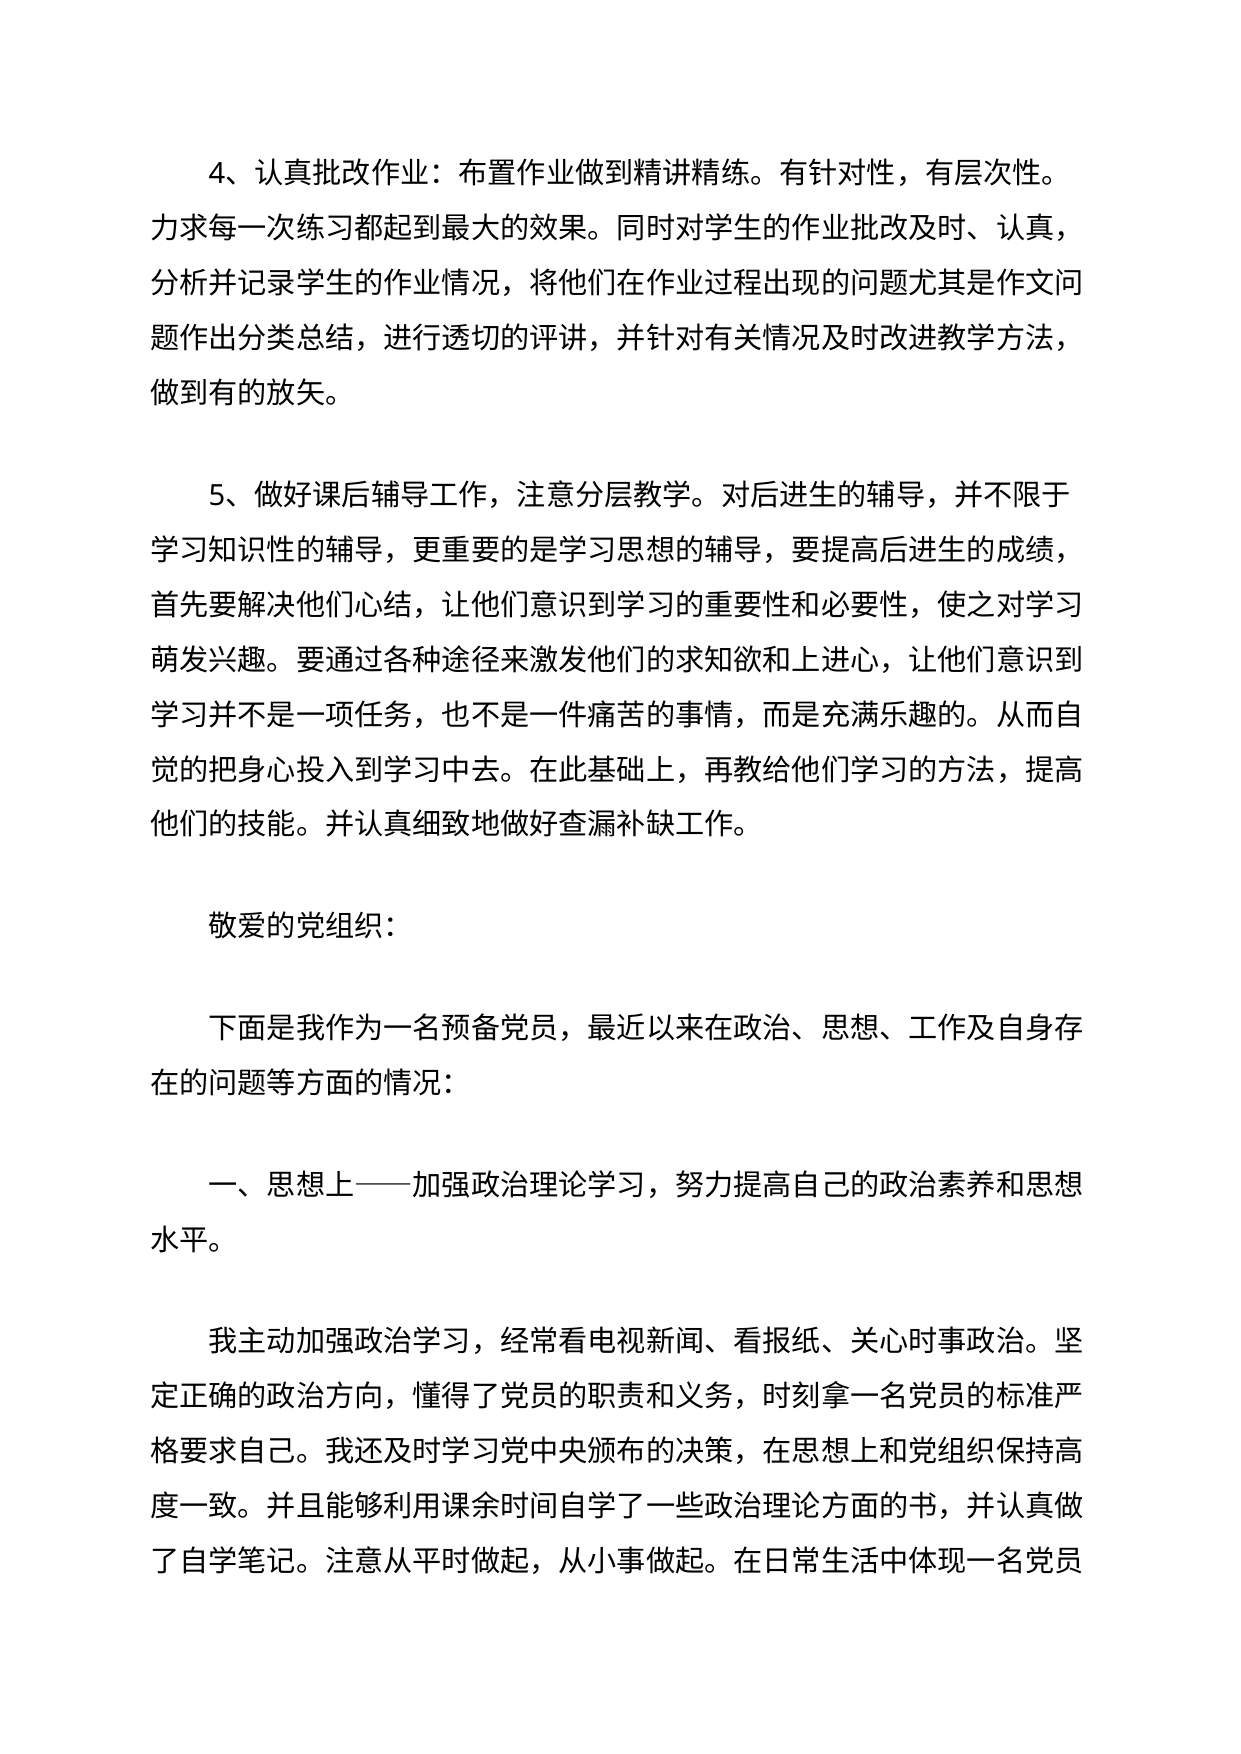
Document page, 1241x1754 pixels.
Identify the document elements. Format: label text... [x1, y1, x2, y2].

text 4、认真批改作业：布置作业做到精讲精练。有针对性，有层次性。力求每一次练习都起到最大的效果。同时对学生的作业批改及时、认真，分析并记录学生的作业情况，将他们在作业过程出现的问题尤其是作文问题作出分类总结，进行透切的评讲，并针对有关情况及时改进教学方法，做到有的放矢。 [150, 150, 1090, 412]
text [150, 1318, 1090, 1580]
text 一、思想上――加强政治理论学习，努力提高自己的政治素养和思想水平。 [150, 1161, 1090, 1258]
text 5、做好课后辅导工作，注意分层教学。对后进生的辅导，并不限于学习知识性的辅导，更重要的是学习思想的辅导，要提高后进生的成绩，首先要解决他们心结，让他们意识到学习的重要性和必要性，使之对学习萌发兴趣。要通过各种途径来激发他们的求知欲和上进心，让他们意识到学习并不是一项任务，也不是一件痛苦的事情，而是充满乐趣的。从而自觉的把身心投入到学习中去。在此基础上，再教给他们学习的方法，提高他们的技能。并认真细致地做好查漏补缺工作。 [150, 471, 1090, 843]
text 敬爱的党组织： [150, 903, 1090, 945]
text 下面是我作为一名预备党员，最近以来在政治、思想、工作及自身存在的问题等方面的情况： [150, 1004, 1090, 1102]
